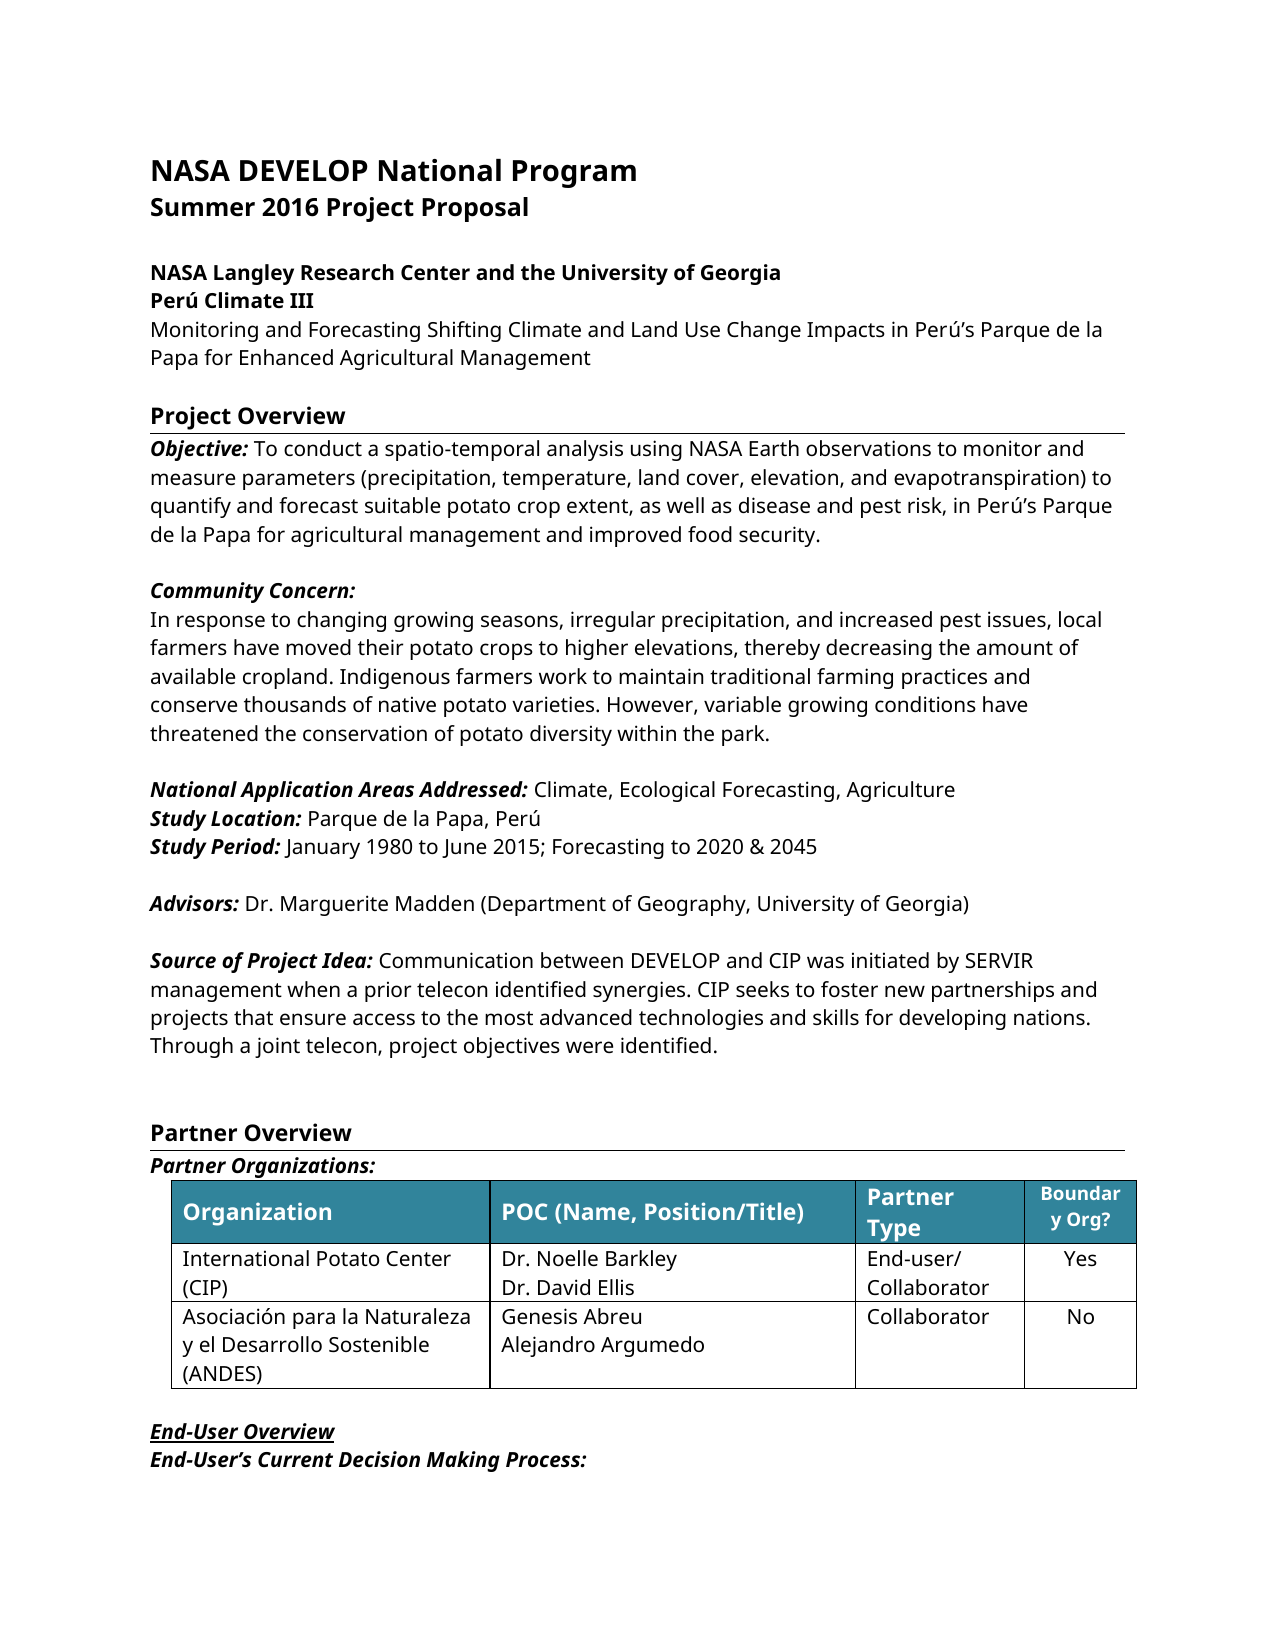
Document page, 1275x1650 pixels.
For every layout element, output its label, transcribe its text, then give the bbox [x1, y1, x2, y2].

table_cell Asociación para la Naturaleza y el Desarrollo Sostenible (ANDES) [172, 1302, 489, 1387]
table_cell Yes [1025, 1244, 1136, 1301]
table_header Partner Type [856, 1181, 1024, 1243]
text End-User Overview [150, 1417, 1125, 1445]
table_header POC (Name, Position/Title) [491, 1181, 855, 1243]
text Study Period: January 1980 to June 2015; Forecasting to 2020 & 2045 [150, 832, 1125, 861]
text Project Overview [150, 400, 1125, 433]
table_cell International Potato Center (CIP) [172, 1244, 489, 1301]
text Advisors: Dr. Marguerite Madden (Department of Geography, University of Georgia) [150, 889, 1125, 918]
text Partner Organizations: [150, 1151, 1125, 1180]
table_cell Dr. Noelle Barkley Dr. David Ellis [491, 1244, 855, 1301]
text NASA Langley Research Center and the University of Georgia [150, 258, 1125, 286]
table_header Organization [172, 1181, 489, 1243]
text End-User’s Current Decision Making Process: [150, 1445, 1125, 1474]
table_cell Genesis Abreu Alejandro Argumedo [491, 1302, 855, 1387]
text Summer 2016 Project Proposal [150, 190, 1125, 224]
table_header Boundary Org? [1025, 1181, 1136, 1243]
table_cell End-user/ Collaborator [856, 1244, 1024, 1301]
text Partner Overview [150, 1117, 1125, 1150]
text Community Concern: [150, 577, 1125, 605]
table_cell Collaborator [856, 1302, 1024, 1387]
text National Application Areas Addressed: Climate, Ecological Forecasting, Agriculture [150, 776, 1125, 804]
text In response to changing growing seasons, irregular precipitation, and increased pest issues, local farmers have moved their potato crops to higher elevations, thereby decreasing the amount of available cropland. Indigenous farmers work to maintain traditional farming practices and conserve thousands of native potato varieties. However, variable growing conditions have threatened the conservation of potato diversity within the park. [150, 605, 1125, 747]
text NASA DEVELOP National Program [150, 150, 1125, 190]
text Source of Project Idea: Communication between DEVELOP and CIP was initiated by SERVIR management when a prior telecon identified synergies. CIP seeks to foster new partnerships and projects that ensure access to the most advanced technologies and skills for developing nations. Through a joint telecon, project objectives were identified. [150, 946, 1125, 1060]
text Objective: To conduct a spatio-temporal analysis using NASA Earth observations to monitor and measure parameters (precipitation, temperature, land cover, elevation, and evapotranspiration) to quantify and forecast suitable potato crop extent, as well as disease and pest risk, in Perú’s Parque de la Papa for agricultural management and improved food security. [150, 434, 1125, 548]
text Study Location: Parque de la Papa, Perú [150, 804, 1125, 832]
table_cell No [1025, 1302, 1136, 1387]
text Perú Climate III [150, 286, 1125, 315]
text Monitoring and Forecasting Shifting Climate and Land Use Change Impacts in Perú’s Parque de la Papa for Enhanced Agricultural Management [150, 315, 1125, 372]
